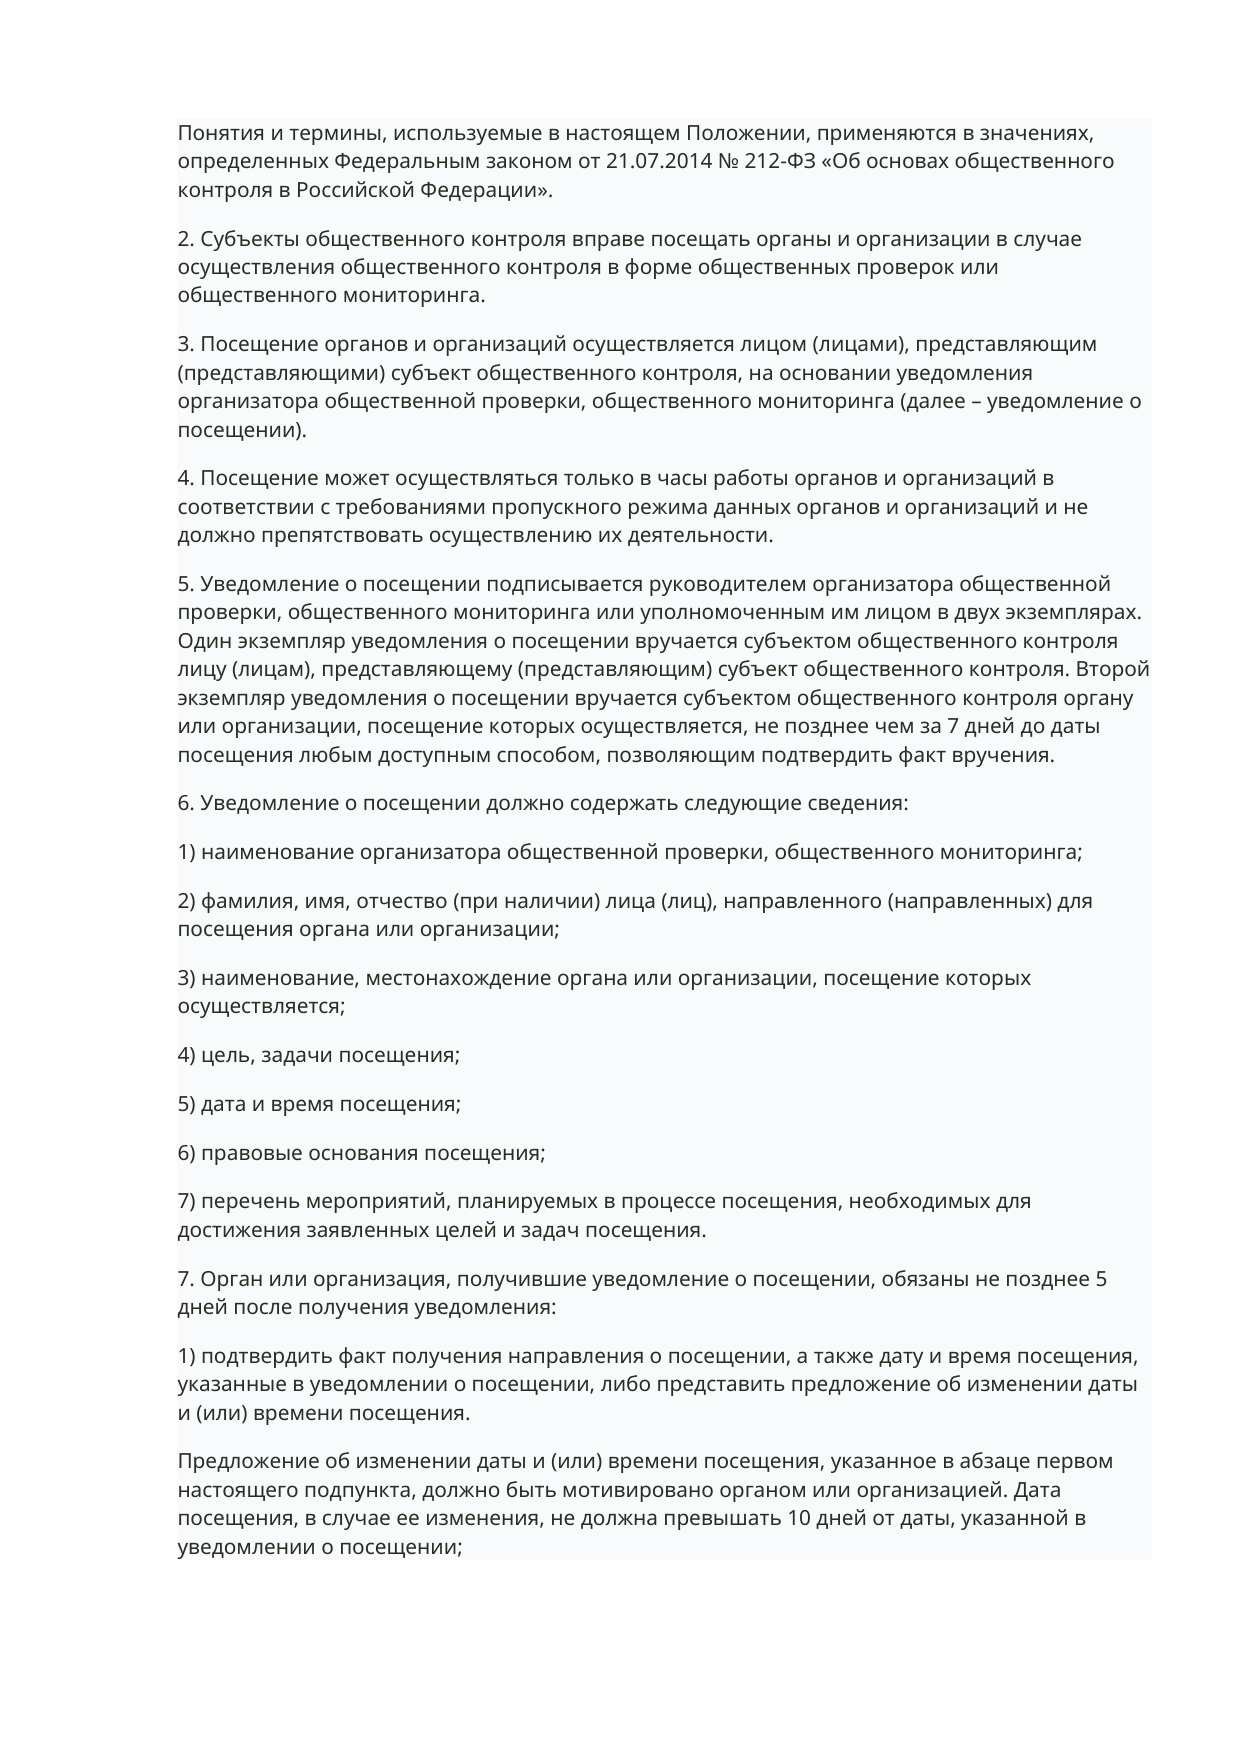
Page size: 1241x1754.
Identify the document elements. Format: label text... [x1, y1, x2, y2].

text 2) фамилия, имя, отчество (при наличии) лица (лиц), направленного (направленных) для посещения органа или организации; [177, 886, 1152, 943]
text 3) наименование, местонахождение органа или организации, посещение которых осуществляется; [177, 963, 1152, 1020]
text 5) дата и время посещения; [177, 1089, 1152, 1117]
text 6) правовые основания посещения; [177, 1138, 1152, 1166]
text 6. Уведомление о посещении должно содержать следующие сведения: [177, 788, 1152, 817]
text Предложение об изменении даты и (или) времени посещения, указанное в абзаце первом настоящего подпункта, должно быть мотивировано органом или организацией. Дата посещения, в случае ее изменения, не должна превышать 10 дней от даты, указанной в уведомлении о посещении; [177, 1447, 1152, 1560]
text 1) наименование организатора общественной проверки, общественного мониторинга; [177, 837, 1152, 866]
text 7) перечень мероприятий, планируемых в процессе посещения, необходимых для достижения заявленных целей и задач посещения. [177, 1187, 1152, 1243]
text 7. Орган или организация, получившие уведомление о посещении, обязаны не позднее 5 дней после получения уведомления: [177, 1264, 1152, 1321]
text Понятия и термины, используемые в настоящем Положении, применяются в значениях, определенных Федеральным законом от 21.07.2014 № 212-ФЗ «Об основах общественного контроля в Российской Федерации». [177, 118, 1152, 203]
text 1) подтвердить факт получения направления о посещении, а также дату и время посещения, указанные в уведомлении о посещении, либо представить предложение об изменении даты и (или) времени посещения. [177, 1341, 1152, 1426]
text 3. Посещение органов и организаций осуществляется лицом (лицами), представляющим (представляющими) субъект общественного контроля, на основании уведомления организатора общественной проверки, общественного мониторинга (далее – уведомление о посещении). [177, 329, 1152, 443]
text 5. Уведомление о посещении подписывается руководителем организатора общественной проверки, общественного мониторинга или уполномоченным им лицом в двух экземплярах. Один экземпляр уведомления о посещении вручается субъектом общественного контроля лицу (лицам), представляющему (представляющим) субъект общественного контроля. Второй экземпляр уведомления о посещении вручается субъектом общественного контроля органу или организации, посещение которых осуществляется, не позднее чем за 7 дней до даты посещения любым доступным способом, позволяющим подтвердить факт вручения. [177, 569, 1152, 768]
text 2. Субъекты общественного контроля вправе посещать органы и организации в случае осуществления общественного контроля в форме общественных проверок или общественного мониторинга. [177, 224, 1152, 309]
text 4. Посещение может осуществляться только в часы работы органов и организаций в соответствии с требованиями пропускного режима данных органов и организаций и не должно препятствовать осуществлению их деятельности. [177, 463, 1152, 549]
text 4) цель, задачи посещения; [177, 1040, 1152, 1069]
